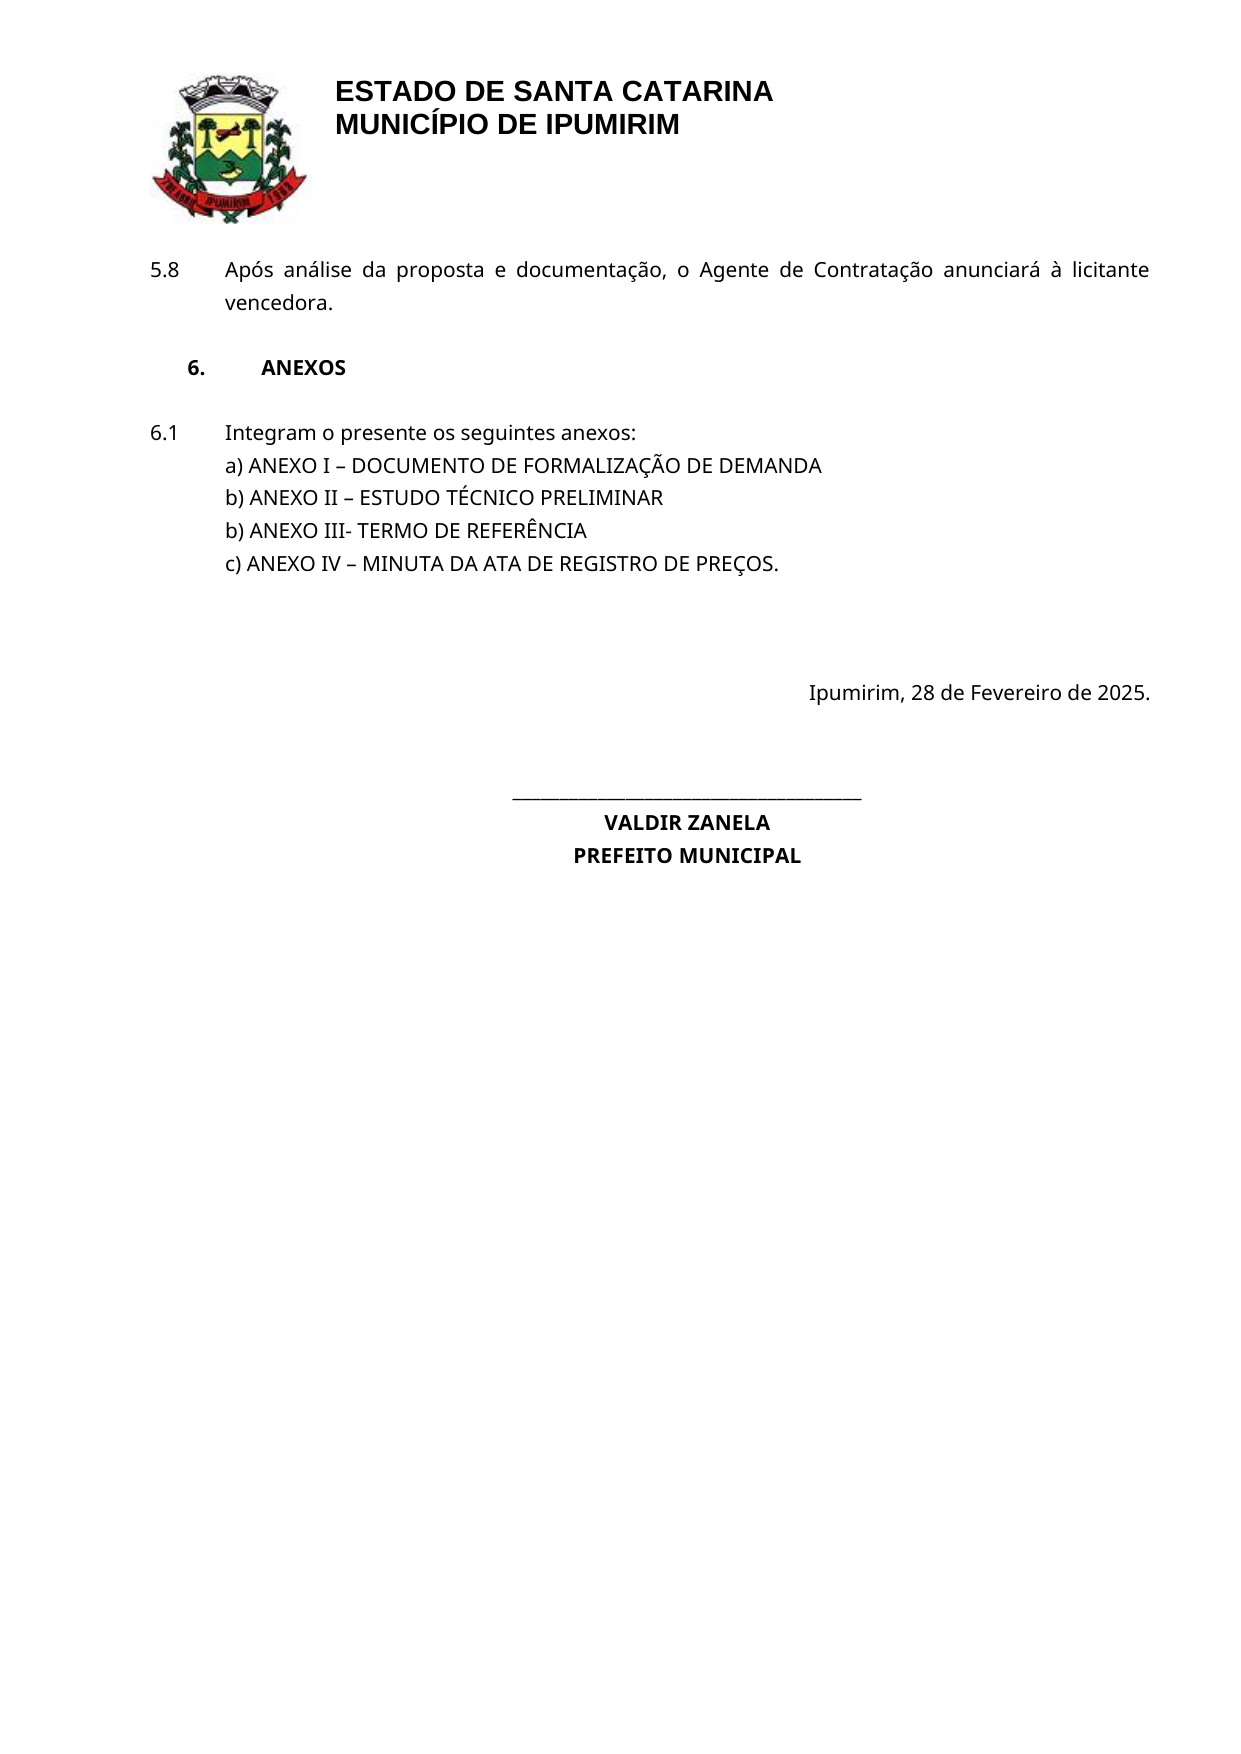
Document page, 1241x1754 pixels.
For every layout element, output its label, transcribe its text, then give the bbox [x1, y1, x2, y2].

text c) ANEXO IV – MINUTA DA ATA DE REGISTRO DE PREÇOS. [225, 549, 1151, 577]
text b) ANEXO III- TERMO DE REFERÊNCIA [225, 516, 1151, 544]
list Após análise da proposta e documentação, o Agente de Contratação anunciará à licitante vencedora. [150, 255, 1151, 316]
text _____________________________________ [224, 776, 1151, 804]
list Integram o presente os seguintes anexos: [150, 418, 1151, 447]
text Ipumirim, 28 de Fevereiro de 2025. [150, 678, 1151, 706]
text b) ANEXO II – ESTUDO TÉCNICO PRELIMINAR [225, 483, 1151, 512]
text a) ANEXO I – DOCUMENTO DE FORMALIZAÇÃO DE DEMANDA [225, 451, 1151, 479]
list ANEXOS [187, 353, 1151, 382]
picture [150, 73, 313, 227]
text PREFEITO MUNICIPAL [224, 841, 1151, 869]
text VALDIR ZANELA [224, 808, 1151, 837]
